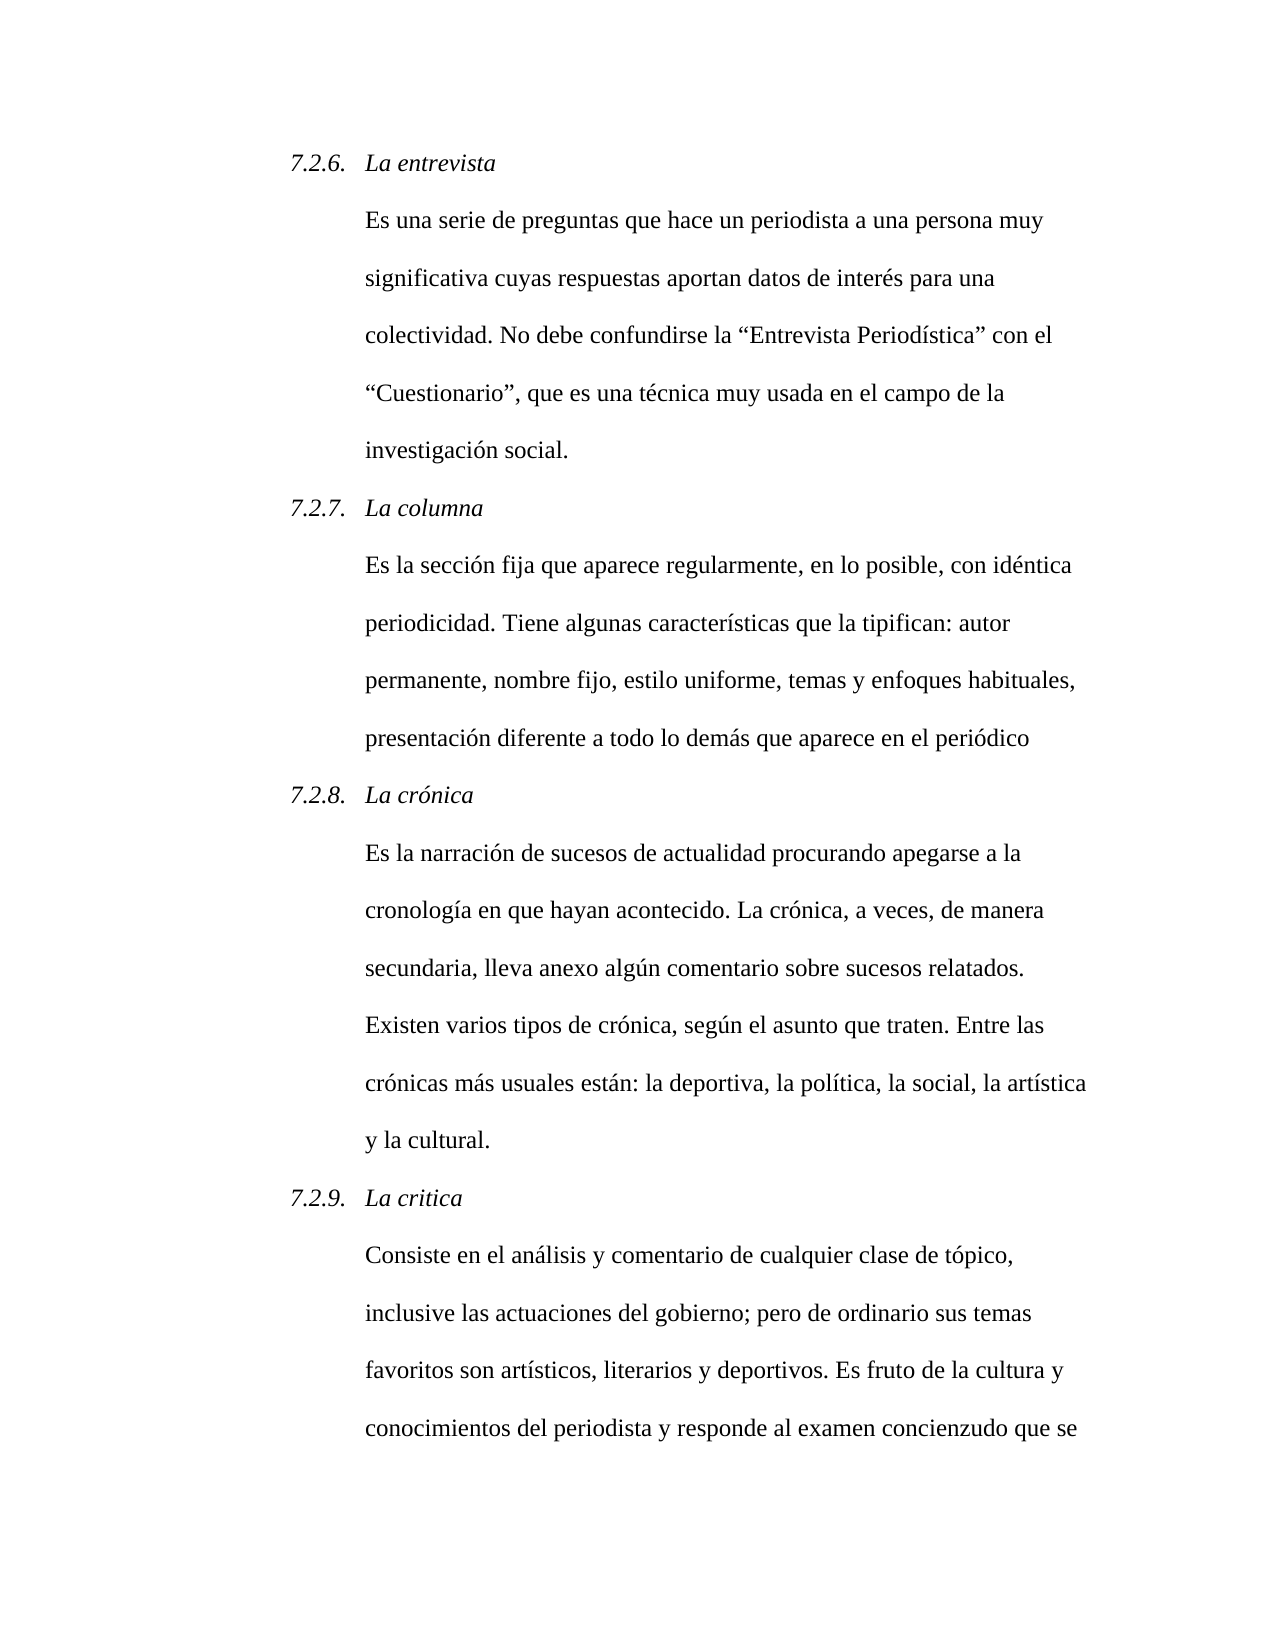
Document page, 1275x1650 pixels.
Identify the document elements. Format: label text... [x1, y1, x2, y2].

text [365, 1240, 1098, 1441]
list La crónica [290, 780, 1098, 809]
text Es la sección fija que aparece regularmente, en lo posible, con idéntica periodicidad. Tiene algunas características que la tipifican: autor permanente, nombre fijo, estilo uniforme, temas y enfoques habituales, presentación diferente a todo lo demás que aparece en el periódico [365, 550, 1098, 751]
list La entrevista [290, 148, 1098, 176]
text Es la narración de sucesos de actualidad procurando apegarse a la cronología en que hayan acontecido. La crónica, a veces, de manera secundaria, lleva anexo algún comentario sobre sucesos relatados. Existen varios tipos de crónica, según el asunto que traten. Entre las crónicas más usuales están: la deportiva, la política, la social, la artística y la cultural. [365, 838, 1098, 1154]
list La columna [290, 493, 1098, 521]
list La critica [290, 1183, 1098, 1211]
text Es una serie de preguntas que hace un periodista a una persona muy significativa cuyas respuestas aportan datos de interés para una colectividad. No debe confundirse la “Entrevista Periodística” con el “Cuestionario”, que es una técnica muy usada en el campo de la investigación social. [365, 205, 1098, 464]
